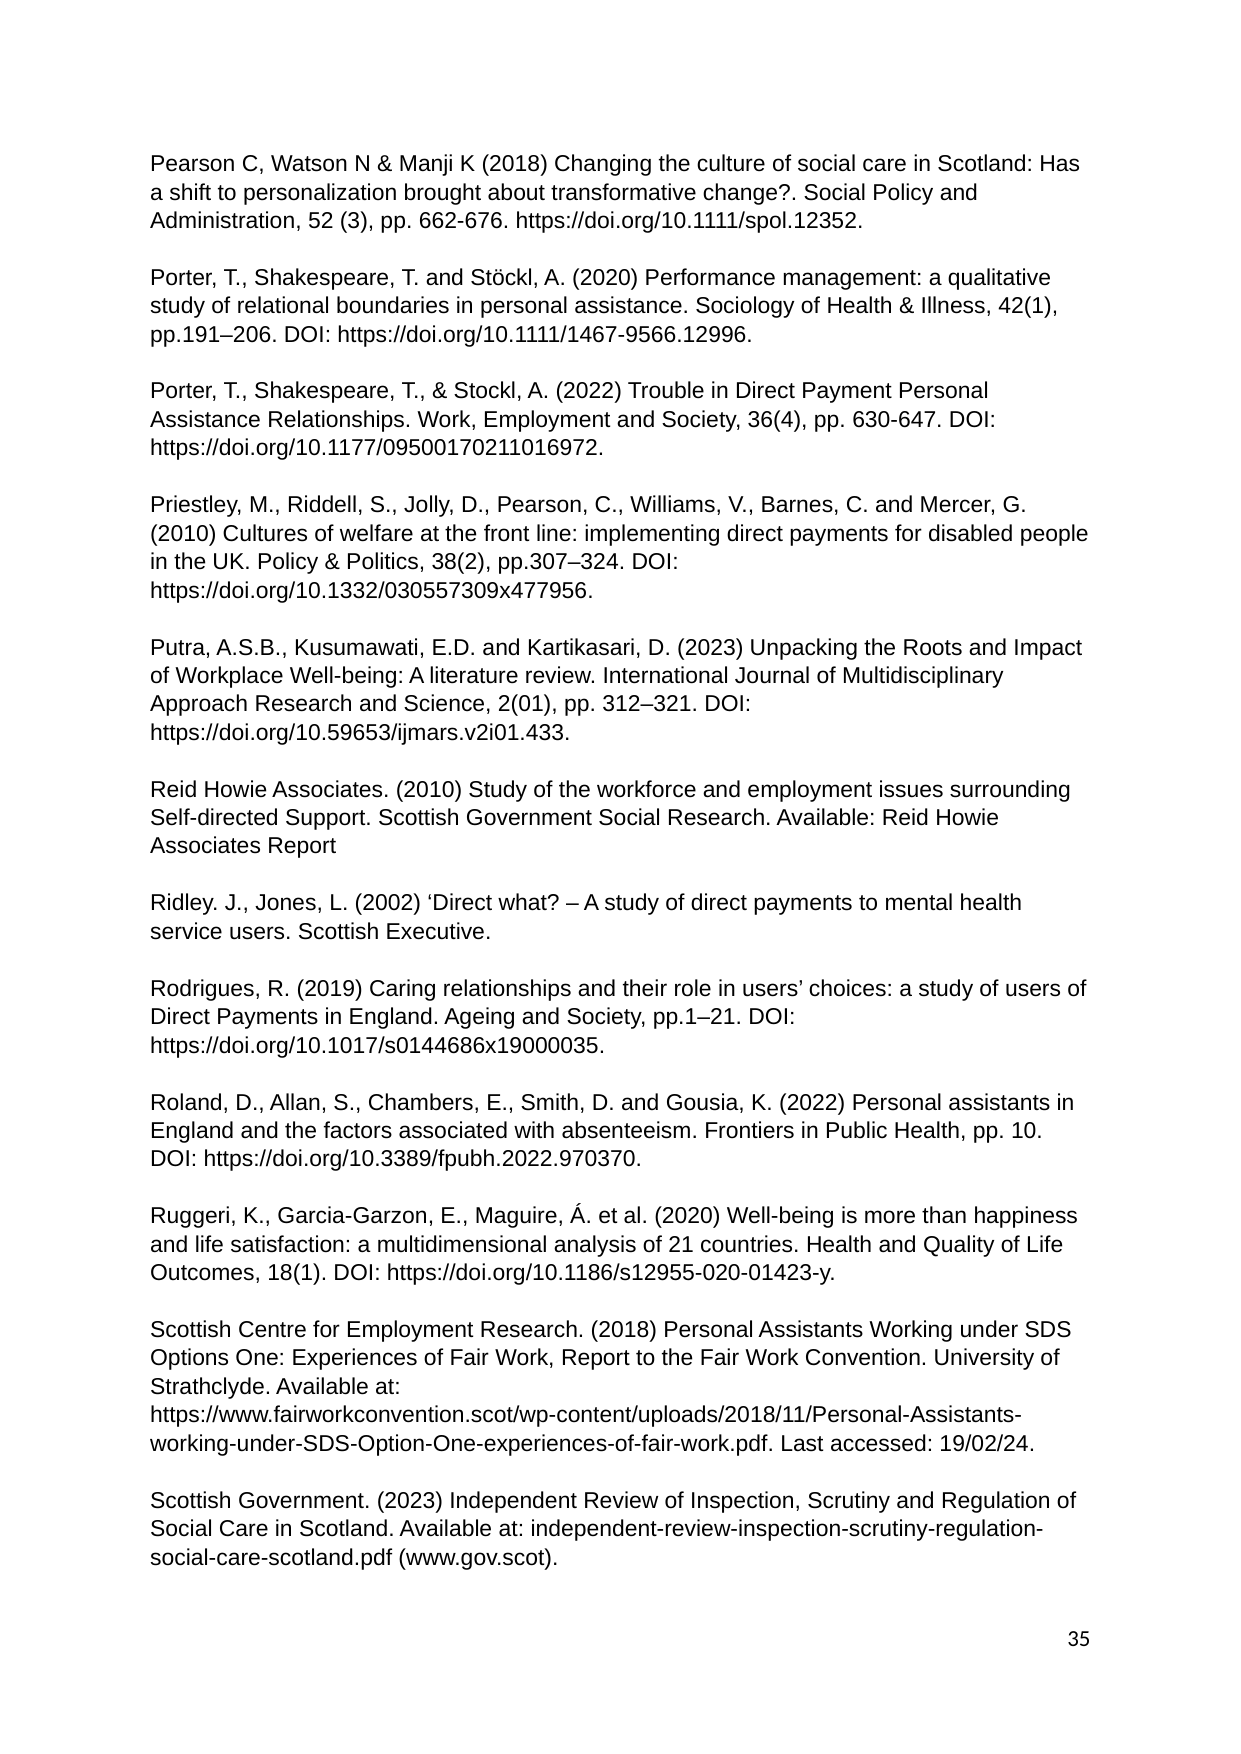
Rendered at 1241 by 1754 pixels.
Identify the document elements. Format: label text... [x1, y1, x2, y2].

text Pearson C, Watson N & Manji K (2018) Changing the culture of social care in Scotland: Has a shift to personalization brought about transformative change?. Social Policy and Administration, 52 (3), pp. 662-676. https://doi.org/10.1111/spol.12352. [150, 150, 1090, 233]
text Roland, D., Allan, S., Chambers, E., Smith, D. and Gousia, K. (2022) Personal assistants in England and the factors associated with absenteeism. Frontiers in Public Health, pp. 10. DOI: https://doi.org/10.3389/fpubh.2022.970370. [150, 1088, 1090, 1172]
text Rodrigues, R. (2019) Caring relationships and their role in users’ choices: a study of users of Direct Payments in England. Ageing and Society, pp.1–21. DOI: https://doi.org/10.1017/s0144686x19000035. [150, 975, 1090, 1058]
text Porter, T., Shakespeare, T. and Stöckl, A. (2020) Performance management: a qualitative study of relational boundaries in personal assistance. Sociology of Health & Illness, 42(1), pp.191–206. DOI: https://doi.org/10.1111/1467-9566.12996. [150, 264, 1090, 347]
text Scottish Government. (2023) Independent Review of Inspection, Scrutiny and Regulation of Social Care in Scotland. Available at: independent-review-inspection-scrutiny-regulation-social-care-scotland.pdf (www.gov.scot). [150, 1487, 1090, 1570]
text Scottish Centre for Employment Research. (2018) Personal Assistants Working under SDS Options One: Experiences of Fair Work, Report to the Fair Work Convention. University of Strathclyde. Available at: https://www.fairworkconvention.scot/wp-content/uploads/2018/11/Personal-Assistants-working-under-SDS-Option-One-experiences-of-fair-work.pdf. Last accessed: 19/02/24. [150, 1316, 1090, 1456]
text Reid Howie Associates. (2010) Study of the workforce and employment issues surrounding Self-directed Support. Scottish Government Social Research. Available: Reid Howie Associates Report [150, 776, 1090, 859]
text Priestley, M., Riddell, S., Jolly, D., Pearson, C., Williams, V., Barnes, C. and Mercer, G. (2010) Cultures of welfare at the front line: implementing direct payments for disabled people in the UK. Policy & Politics, 38(2), pp.307–324. DOI: https://doi.org/10.1332/030557309x477956. [150, 491, 1090, 603]
text Ridley. J., Jones, L. (2002) ‘Direct what? – A study of direct payments to mental health service users. Scottish Executive. [150, 889, 1090, 944]
text Putra, A.S.B., Kusumawati, E.D. and Kartikasari, D. (2023) Unpacking the Roots and Impact of Workplace Well-being: A literature review. International Journal of Multidisciplinary Approach Research and Science, 2(01), pp. 312–321. DOI: https://doi.org/10.59653/ijmars.v2i01.433. [150, 633, 1090, 745]
text Porter, T., Shakespeare, T., & Stockl, A. (2022) Trouble in Direct Payment Personal Assistance Relationships. Work, Employment and Society, 36(4), pp. 630-647. DOI: https://doi.org/10.1177/09500170211016972. [150, 377, 1090, 461]
text Ruggeri, K., Garcia-Garzon, E., Maguire, Á. et al. (2020) Well-being is more than happiness and life satisfaction: a multidimensional analysis of 21 countries. Health and Quality of Life Outcomes, 18(1). DOI: https://doi.org/10.1186/s12955-020-01423-y. [150, 1202, 1090, 1285]
